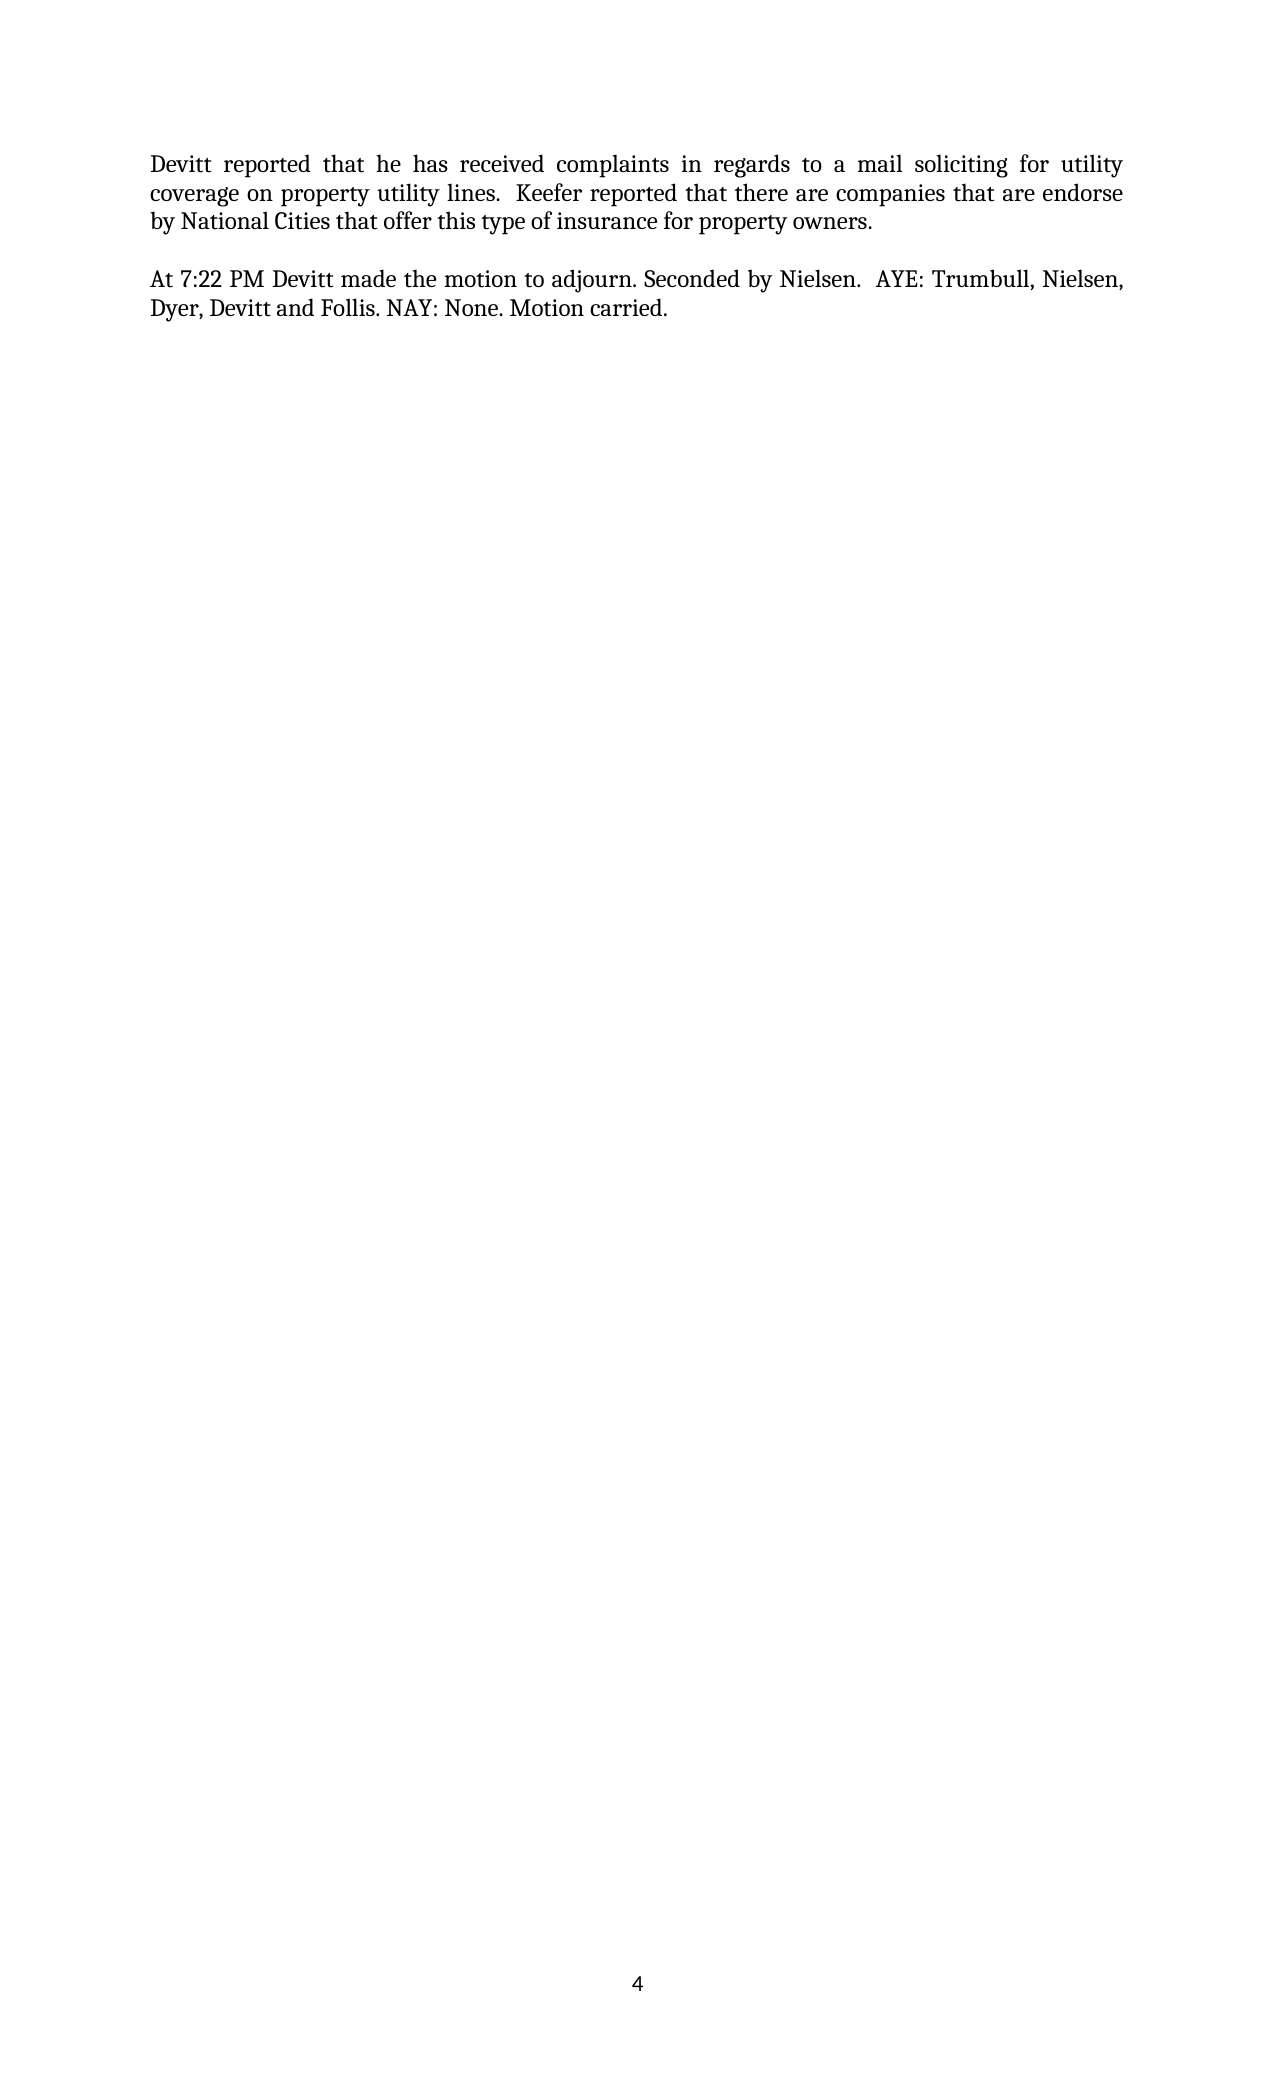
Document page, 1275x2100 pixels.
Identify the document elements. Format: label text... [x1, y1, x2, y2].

text Devitt reported that he has received complaints in regards to a mail soliciting for utility coverage on property utility lines. Keefer reported that there are companies that are endorse by National Cities that offer this type of insurance for property owners. [150, 150, 1125, 236]
text At 7:22 PM Devitt made the motion to adjourn. Seconded by Nielsen. AYE: Trumbull, Nielsen, Dyer, Devitt and Follis. NAY: None. Motion carried. [150, 265, 1125, 322]
